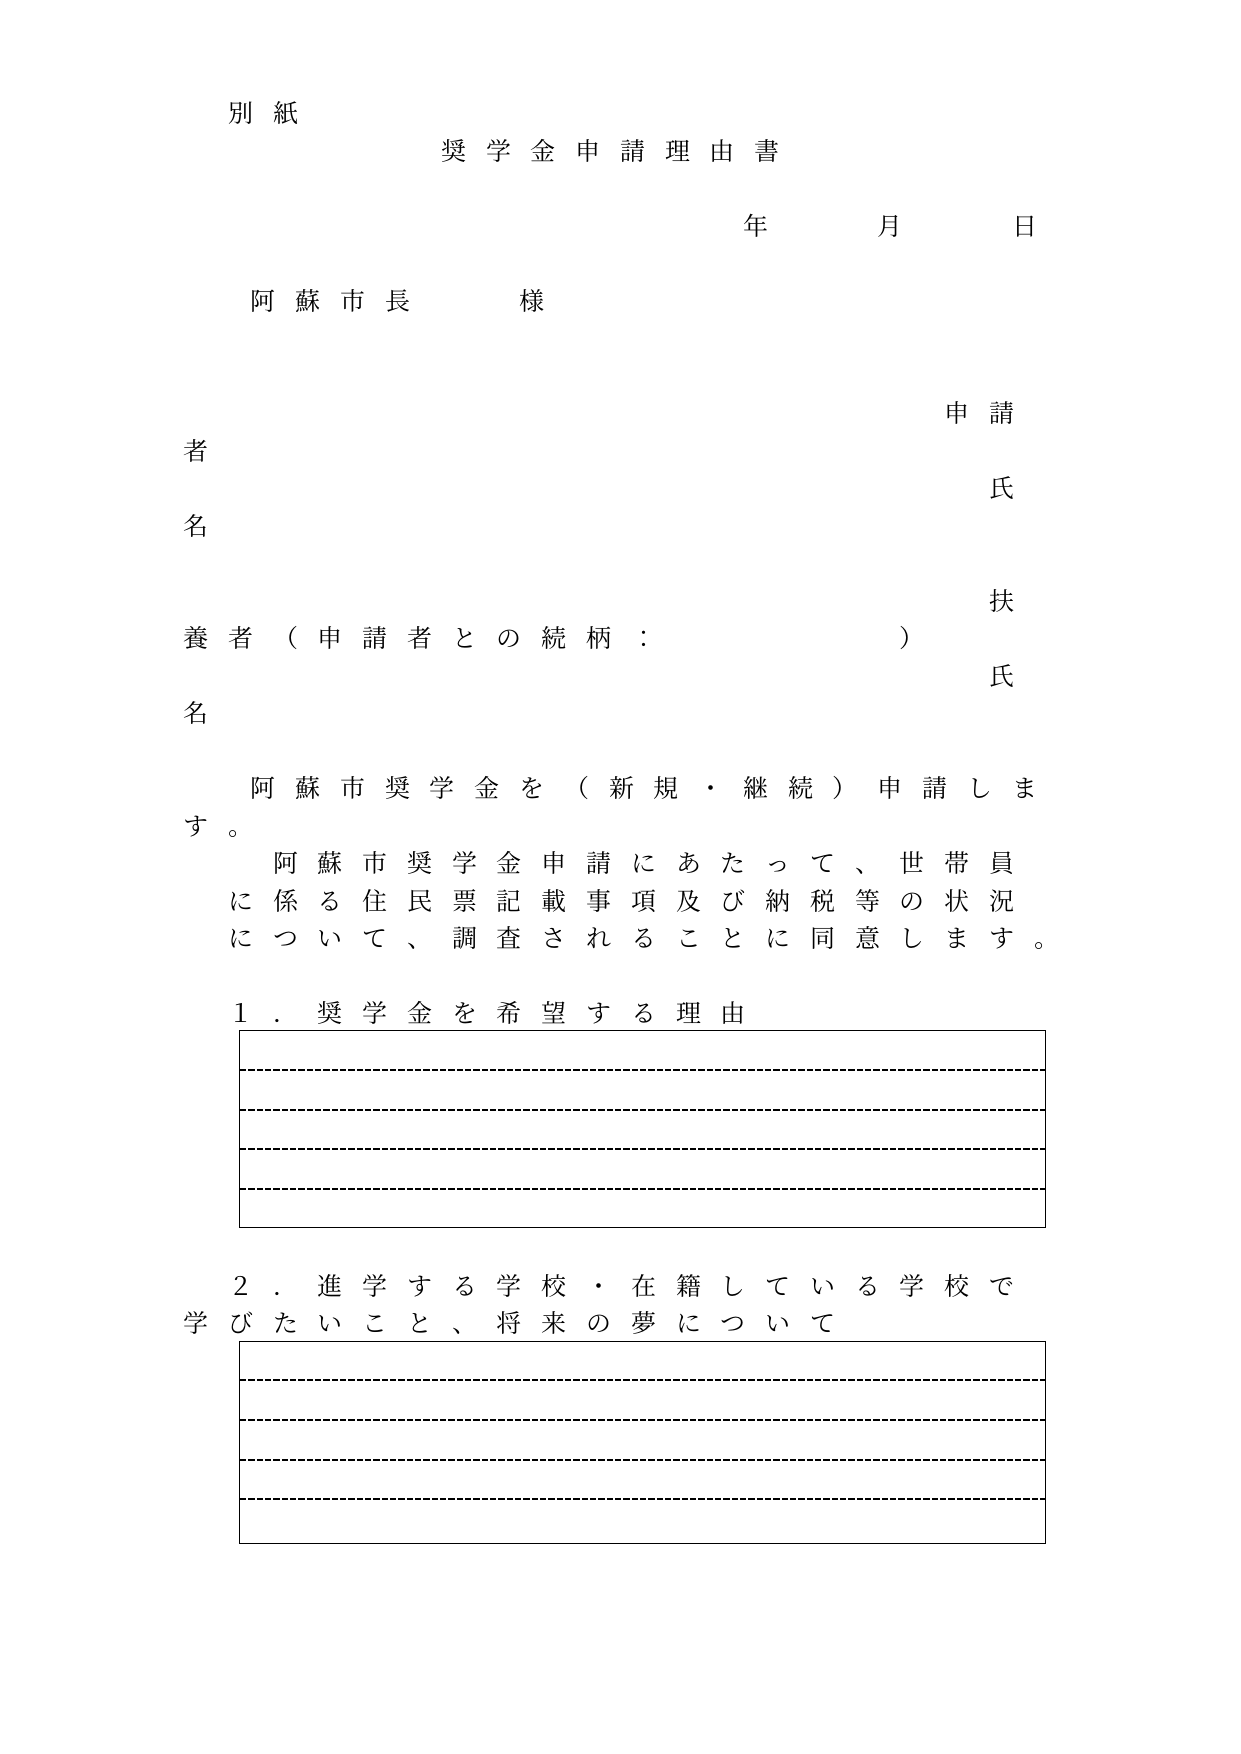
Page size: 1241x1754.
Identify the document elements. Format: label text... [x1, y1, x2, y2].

text １．奨学金を希望する理由 [183, 993, 1057, 1030]
text 阿蘇市長 様 [183, 280, 1057, 318]
text 申請者 [183, 393, 1057, 468]
table_cell [240, 1109, 1045, 1148]
table_cell [240, 1188, 1045, 1227]
table_cell [240, 1498, 1045, 1543]
table_cell [240, 1379, 1045, 1419]
table_cell [240, 1419, 1045, 1458]
text 氏名 [183, 655, 1057, 730]
table_cell [240, 1459, 1045, 1498]
table_cell [240, 1069, 1045, 1108]
text 扶養者（申請者との続柄： ） [183, 580, 1057, 655]
text 氏名 [183, 468, 1057, 543]
table_cell [240, 1148, 1045, 1188]
table_header [240, 1031, 1045, 1069]
table_header [240, 1342, 1045, 1379]
text 阿蘇市奨学金を（新規・継続）申請します。 [183, 768, 1057, 843]
text 奨学金申請理由書 [183, 130, 1057, 168]
text 別紙 [183, 93, 1057, 130]
text 阿蘇市奨学金申請にあたって、世帯員に係る住民票記載事項及び納税等の状況について、調査されることに同意します。 [206, 843, 1057, 955]
text ２．進学する学校・在籍している学校で学びたいこと、将来の夢について [183, 1266, 1057, 1341]
text 年 月 日 [183, 205, 1057, 243]
